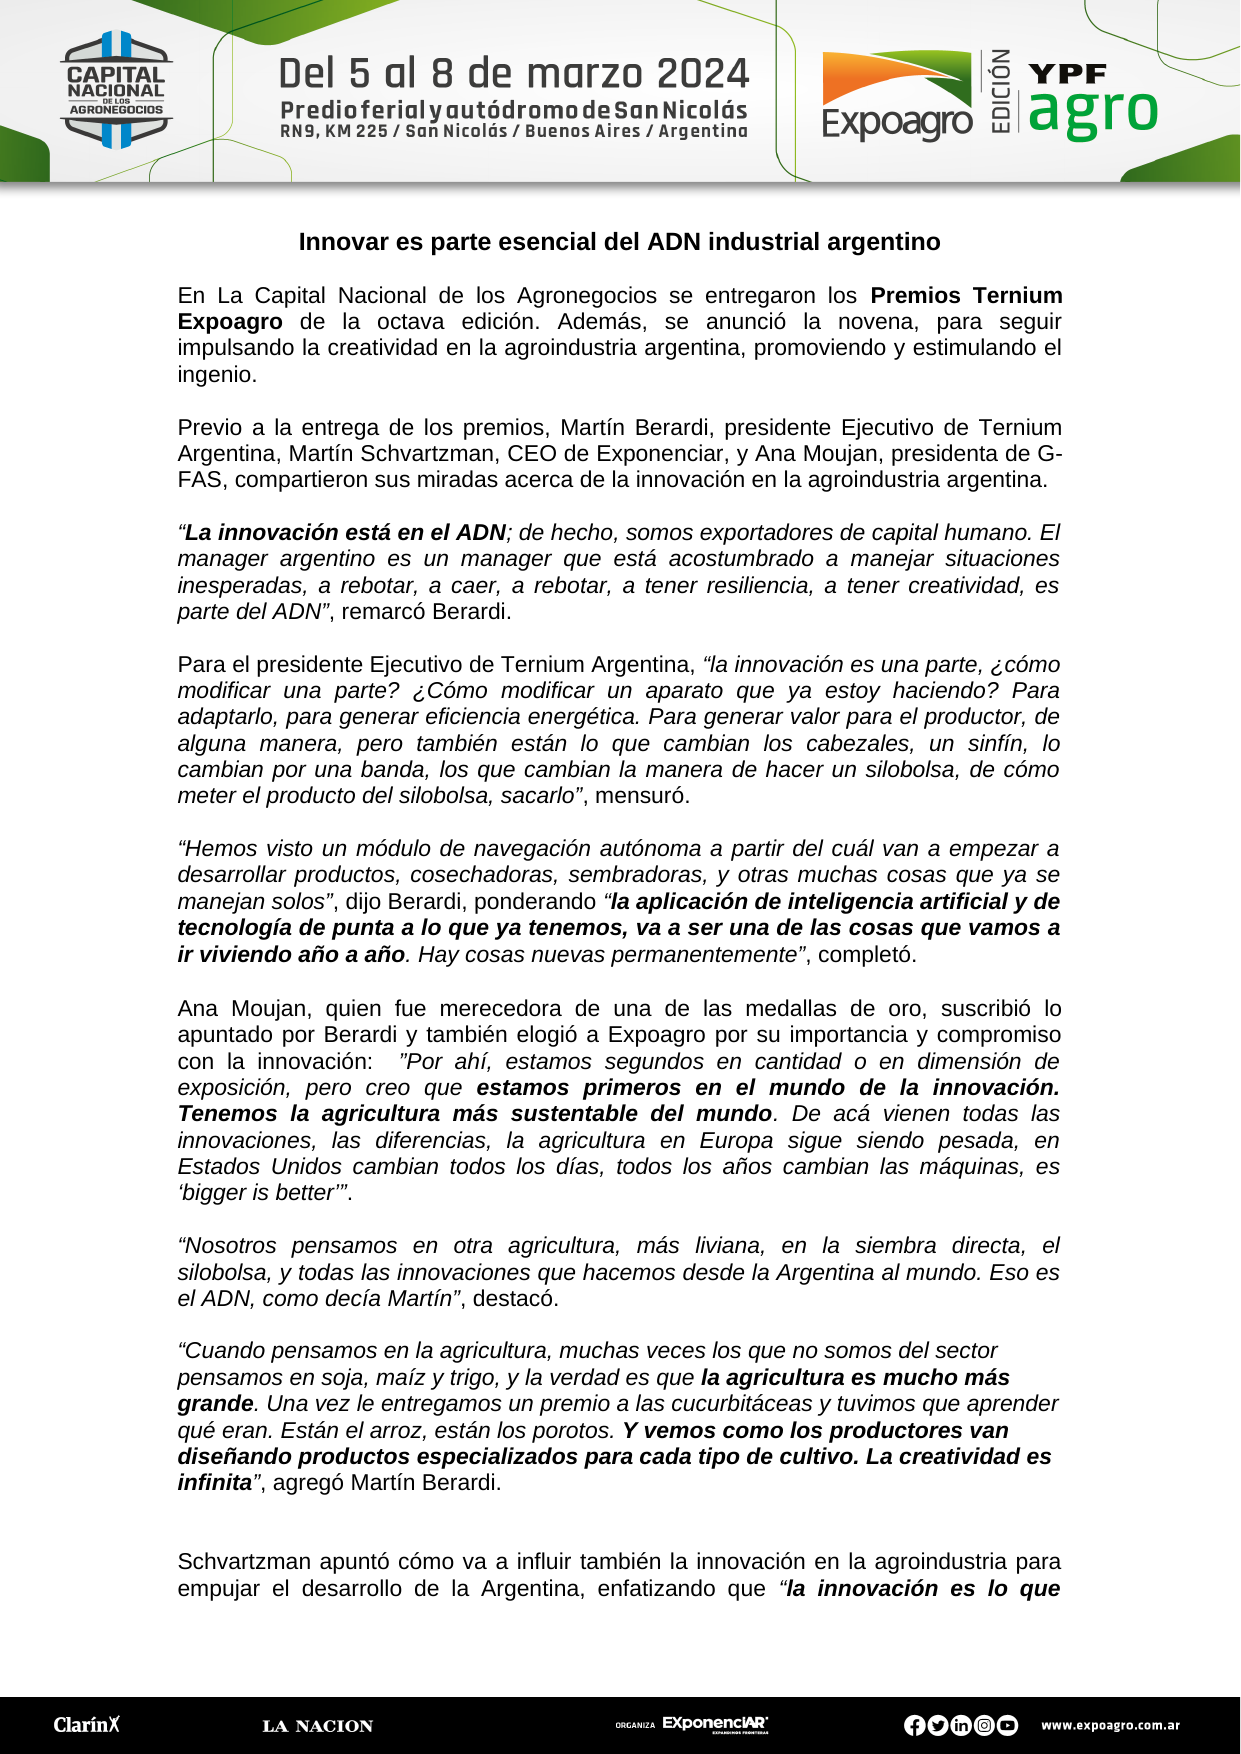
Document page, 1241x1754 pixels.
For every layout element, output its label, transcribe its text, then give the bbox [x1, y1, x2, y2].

text “La innovación está en el ADN; de hecho, somos exportadores de capital humano. El manager argentino es un manager que está acostumbrado a manejar situaciones inesperadas, a rebotar, a caer, a rebotar, a tener resiliencia, a tener creatividad, es parte del ADN”, remarcó Berardi. [177, 519, 1063, 624]
text Innovar es parte esencial del ADN industrial argentino [177, 227, 1063, 255]
text En La Capital Nacional de los Agronegocios se entregaron los Premios Ternium Expoagro de la octava edición. Además, se anunció la novena, para seguir impulsando la creatividad en la agroindustria argentina, promoviendo y estimulando el ingenio. [177, 282, 1063, 387]
text “Cuando pensamos en la agricultura, muchas veces los que no somos del sector pensamos en soja, maíz y trigo, y la verdad es que la agricultura es mucho más grande. Una vez le entregamos un premio a las cucurbitáceas y tuvimos que aprender qué eran. Están el arroz, están los porotos. Y vemos como los productores van diseñando productos especializados para cada tipo de cultivo. La creatividad es infinita”, agregó Martín Berardi. [177, 1337, 1063, 1496]
text Ana Moujan, quien fue merecedora de una de las medallas de oro, suscribió lo apuntado por Berardi y también elogió a Expoagro por su importancia y compromiso con la innovación: ”Por ahí, estamos segundos en cantidad o en dimensión de exposición, pero creo que estamos primeros en el mundo de la innovación. Tenemos la agricultura más sustentable del mundo. De acá vienen todas las innovaciones, las diferencias, la agricultura en Europa sigue siendo pesada, en Estados Unidos cambian todos los días, todos los años cambian las máquinas, es ‘bigger is better’”. [177, 995, 1063, 1206]
text “Nosotros pensamos en otra agricultura, más liviana, en la siembra directa, el silobolsa, y todas las innovaciones que hacemos desde la Argentina al mundo. Eso es el ADN, como decía Martín”, destacó. [177, 1232, 1063, 1311]
text “Hemos visto un módulo de navegación autónoma a partir del cuál van a empezar a desarrollar productos, cosechadoras, sembradoras, y otras muchas cosas que ya se manejan solos”, dijo Berardi, ponderando “la aplicación de inteligencia artificial y de tecnología de punta a lo que ya tenemos, va a ser una de las cosas que vamos a ir viviendo año a año. Hay cosas nuevas permanentemente”, completó. [177, 835, 1063, 967]
picture [0, 1697, 1241, 1754]
picture [0, 0, 1241, 201]
text Previo a la entrega de los premios, Martín Berardi, presidente Ejecutivo de Ternium Argentina, Martín Schvartzman, CEO de Exponenciar, y Ana Moujan, presidenta de G-FAS, compartieron sus miradas acerca de la innovación en la agroindustria argentina. [177, 413, 1063, 492]
text Para el presidente Ejecutivo de Ternium Argentina, “la innovación es una parte, ¿cómo modificar una parte? ¿Cómo modificar un aparato que ya estoy haciendo? Para adaptarlo, para generar eficiencia energética. Para generar valor para el productor, de alguna manera, pero también están lo que cambian los cabezales, un sinfín, lo cambian por una banda, los que cambian la manera de hacer un silobolsa, de cómo meter el producto del silobolsa, sacarlo”, mensuró. [177, 651, 1063, 809]
